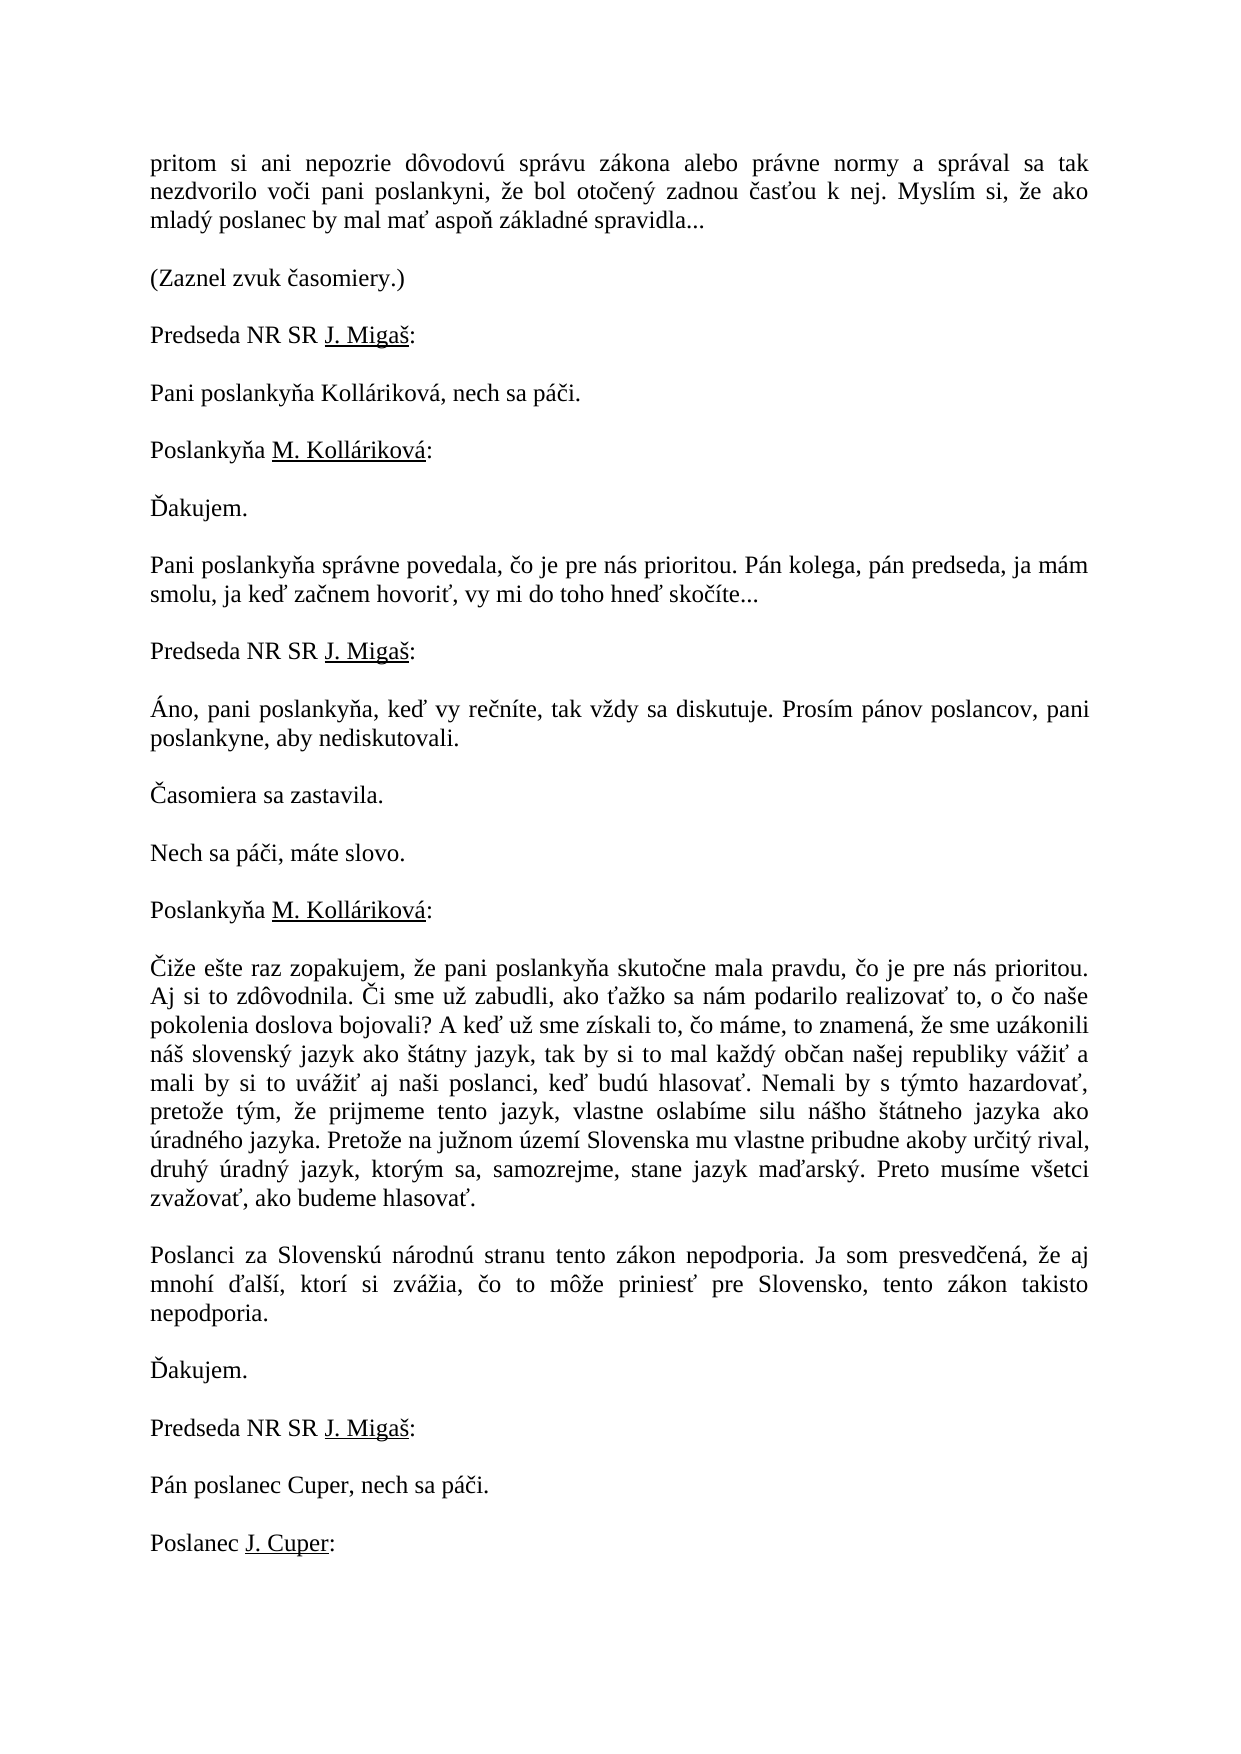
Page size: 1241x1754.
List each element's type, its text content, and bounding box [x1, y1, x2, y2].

text Predseda NR SR J. Migaš: [150, 1413, 1090, 1441]
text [150, 148, 1090, 234]
text Čiže ešte raz zopakujem, že pani poslankyňa skutočne mala pravdu, čo je pre nás prioritou. Aj si to zdôvodnila. Či sme už zabudli, ako ťažko sa nám podarilo realizovať to, o čo naše pokolenia doslova bojovali? A keď už sme získali to, čo máme, to znamená, že sme uzákonili náš slovenský jazyk ako štátny jazyk, tak by si to mal každý občan našej republiky vážiť a mali by si to uvážiť aj naši poslanci, keď budú hlasovať. Nemali by s týmto hazardovať, pretože tým, že prijmeme tento jazyk, vlastne oslabíme silu nášho štátneho jazyka ako úradného jazyka. Pretože na južnom území Slovenska mu vlastne pribudne akoby určitý rival, druhý úradný jazyk, ktorým sa, samozrejme, stane jazyk maďarský. Preto musíme všetci zvažovať, ako budeme hlasovať. [150, 953, 1090, 1211]
text Časomiera sa zastavila. [150, 780, 1090, 809]
text Pán poslanec Cuper, nech sa páči. [150, 1470, 1090, 1499]
text Ďakujem. [150, 493, 1090, 521]
text Predseda NR SR J. Migaš: [150, 320, 1090, 349]
text Pani poslankyňa Kolláriková, nech sa páči. [150, 378, 1090, 406]
text Poslanci za Slovenskú národnú stranu tento zákon nepodporia. Ja som presvedčená, že aj mnohí ďalší, ktorí si zvážia, čo to môže priniesť pre Slovensko, tento zákon takisto nepodporia. [150, 1240, 1090, 1326]
text Pani poslankyňa správne povedala, čo je pre nás prioritou. Pán kolega, pán predseda, ja mám smolu, ja keď začnem hovoriť, vy mi do toho hneď skočíte... [150, 550, 1090, 608]
text Poslankyňa M. Kolláriková: [150, 895, 1090, 924]
text Nech sa páči, máte slovo. [150, 838, 1090, 866]
text Predseda NR SR J. Migaš: [150, 636, 1090, 665]
text (Zaznel zvuk časomiery.) [150, 263, 1090, 291]
text Poslanec J. Cuper: [150, 1528, 1090, 1556]
text Áno, pani poslankyňa, keď vy rečníte, tak vždy sa diskutuje. Prosím pánov poslancov, pani poslankyne, aby nediskutovali. [150, 694, 1090, 751]
text Poslankyňa M. Kolláriková: [150, 435, 1090, 464]
text Ďakujem. [150, 1355, 1090, 1384]
